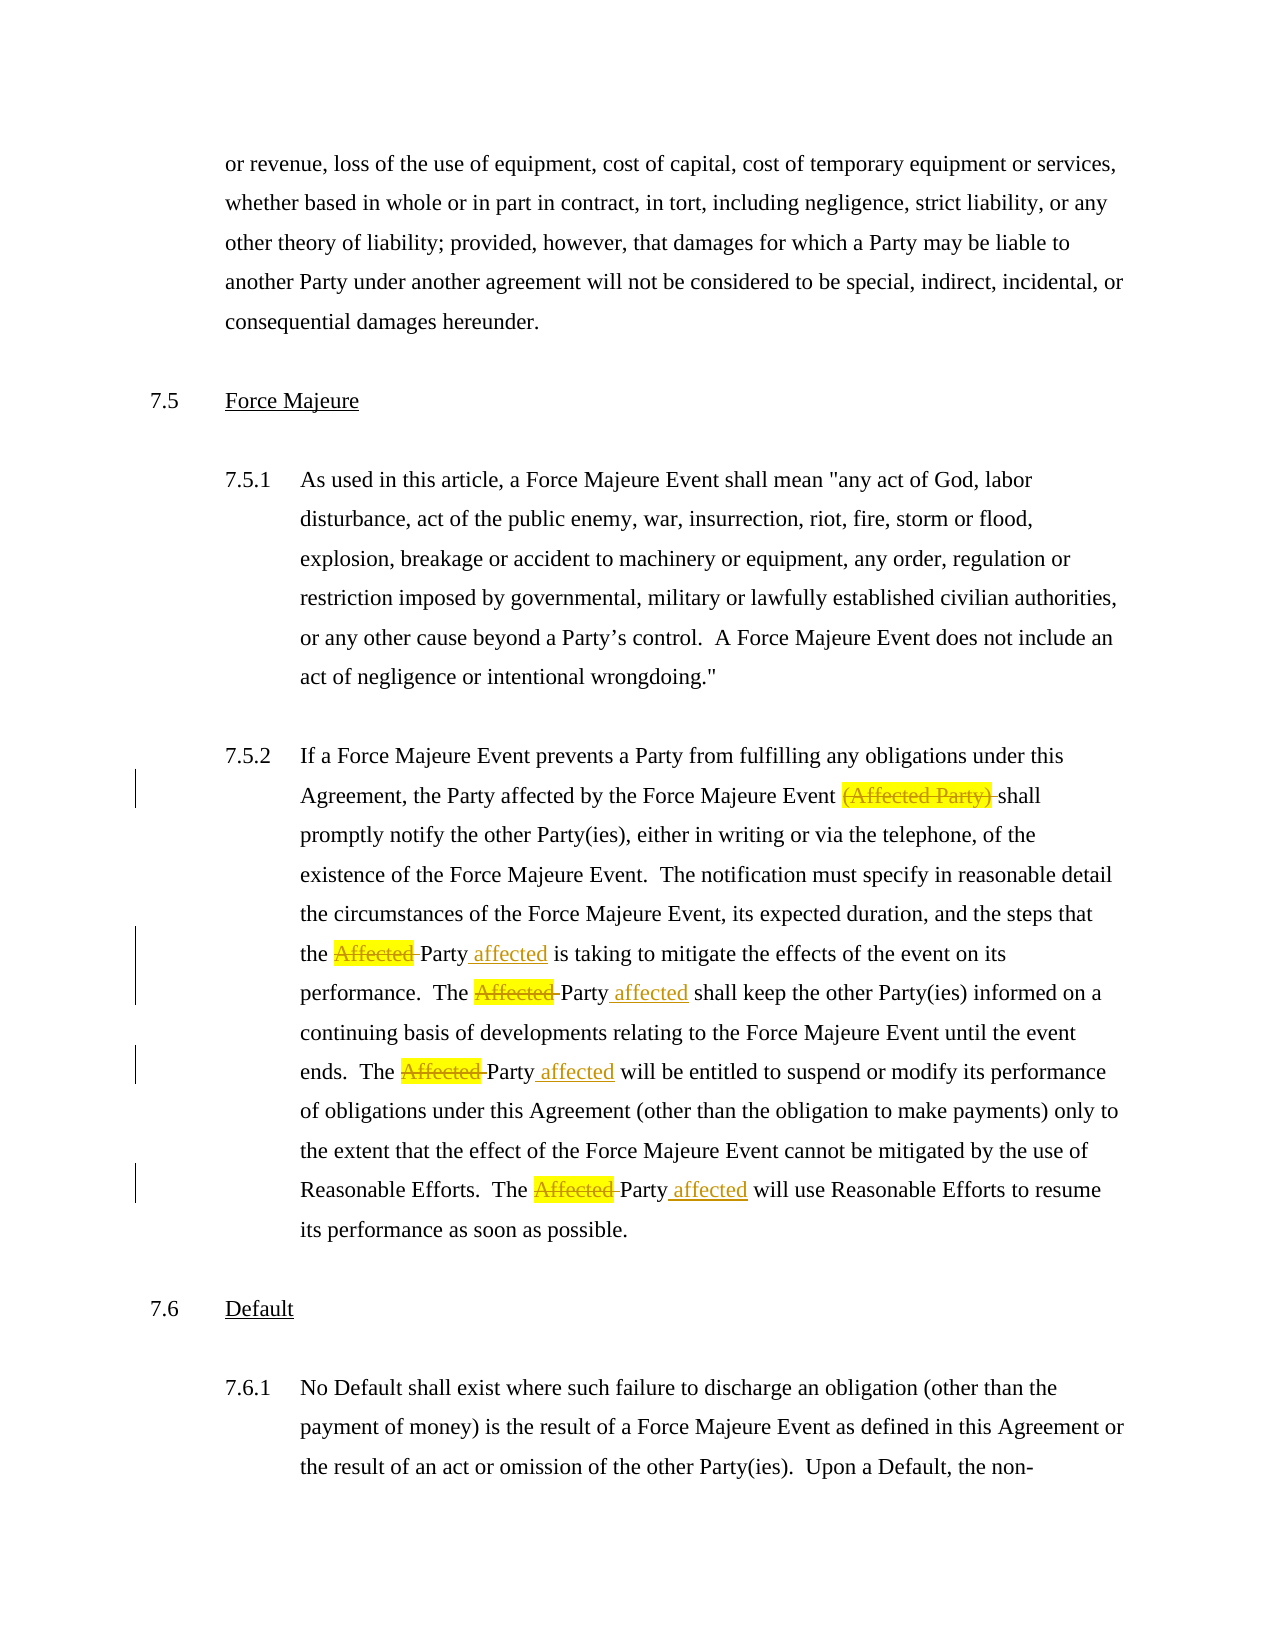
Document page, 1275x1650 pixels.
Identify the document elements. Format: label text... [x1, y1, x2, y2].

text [225, 150, 1125, 334]
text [225, 1374, 1125, 1479]
text 7.5.1 As used in this article, a Force Majeure Event shall mean "any act of God, labor disturbance, act of the public enemy, war, insurrection, riot, fire, storm or flood, explosion, breakage or accident to machinery or equipment, any order, regulation or restriction imposed by governmental, military or lawfully established civilian authorities, or any other cause beyond a Party’s control. A Force Majeure Event does not include an act of negligence or intentional wrongdoing." [225, 466, 1125, 689]
text 7.5.2 If a Force Majeure Event prevents a Party from fulfilling any obligations under this Agreement, the Party affected by the Force Majeure Event shall promptly notify the other Party(ies), either in writing or via the telephone, of the existence of the Force Majeure Event. The notification must specify in reasonable detail the circumstances of the Force Majeure Event, its expected duration, and the steps that the Party is taking to mitigate the effects of the event on its performance. The Party shall keep the other Party(ies) informed on a continuing basis of developments relating to the Force Majeure Event until the event ends. The Party will be entitled to suspend or modify its performance of obligations under this Agreement (other than the obligation to make payments) only to the extent that the effect of the Force Majeure Event cannot be mitigated by the use of Reasonable Efforts. The Party will use Reasonable Efforts to resume its performance as soon as possible. [225, 742, 1125, 1242]
text 7.6 Default [150, 1295, 1125, 1321]
text 7.5 Force Majeure [150, 387, 1125, 413]
